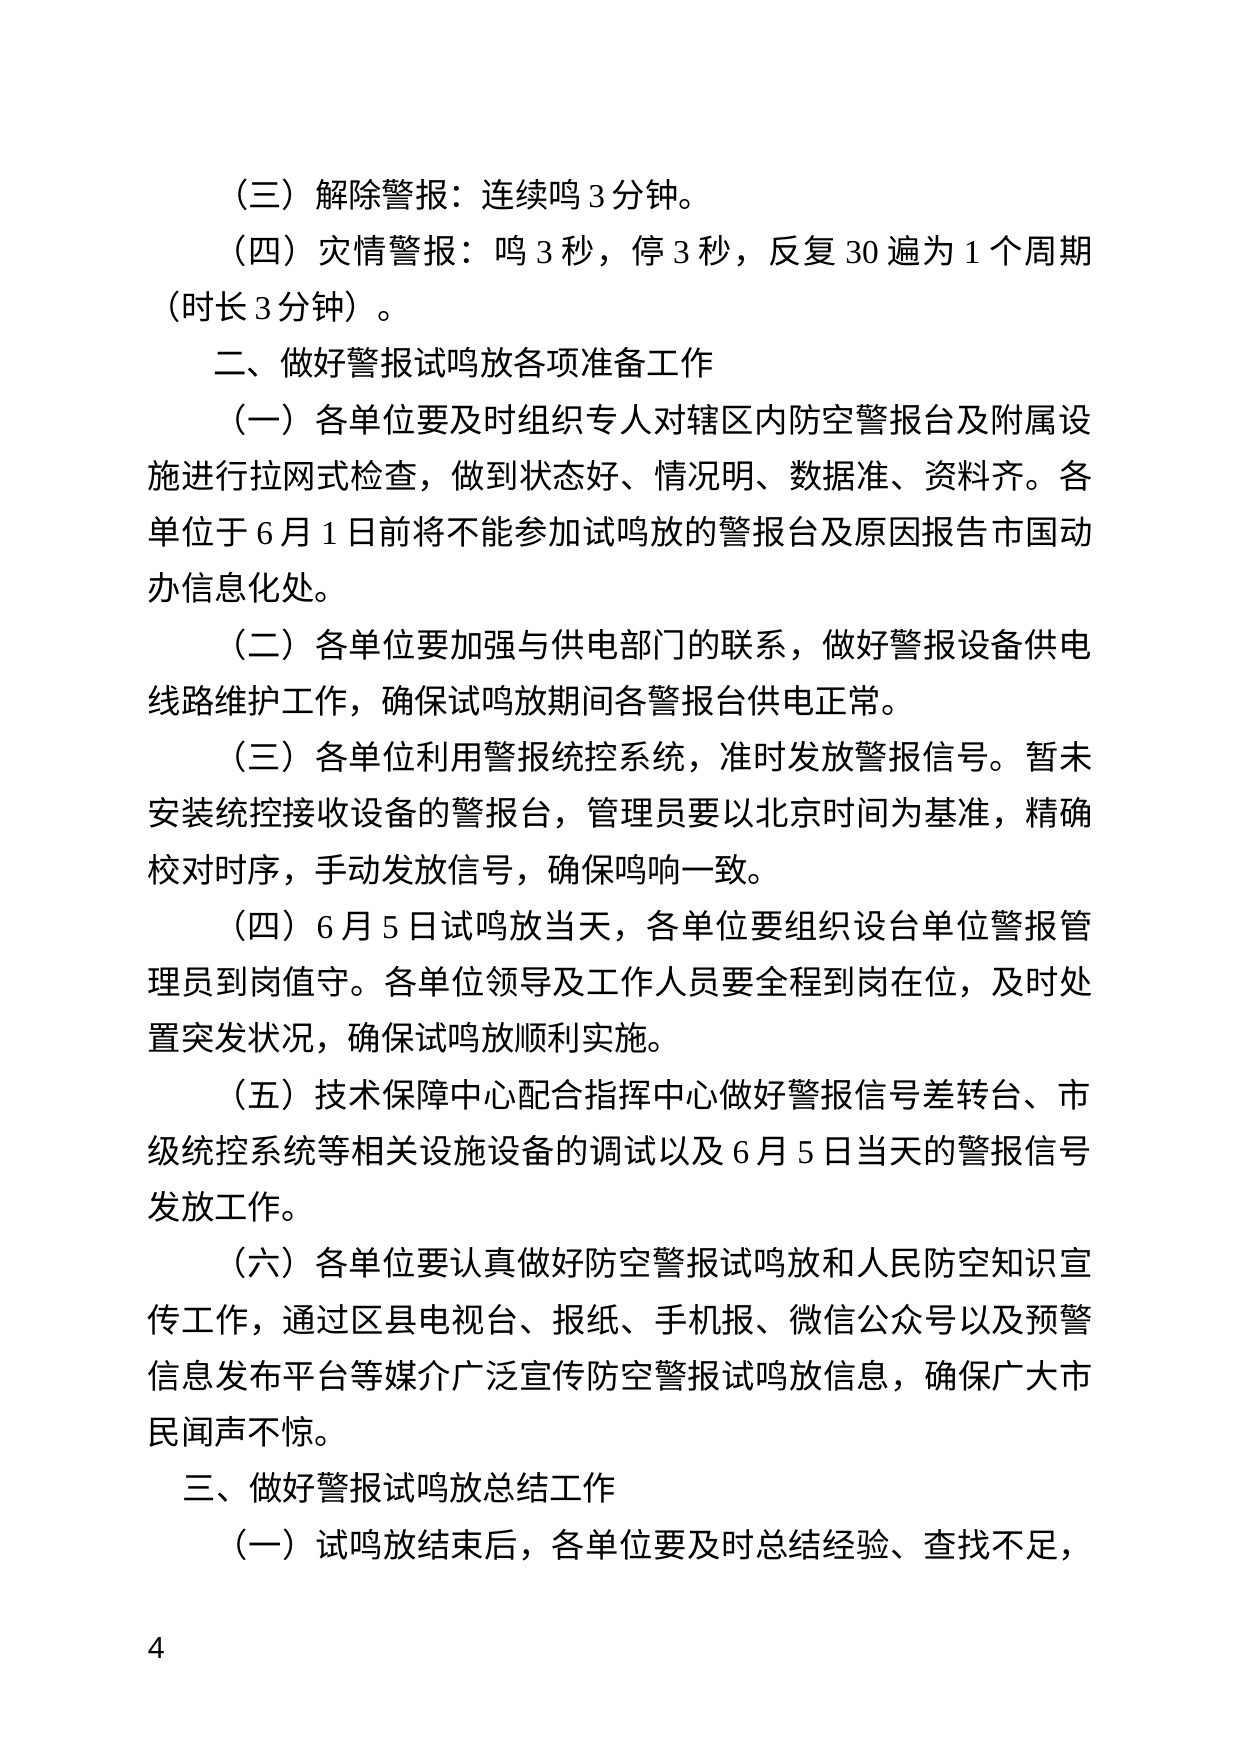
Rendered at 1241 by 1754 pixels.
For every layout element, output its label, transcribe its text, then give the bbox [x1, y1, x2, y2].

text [148, 1512, 1093, 1568]
text （一）各单位要及时组织专人对辖区内防空警报台及附属设施进行拉网式检查，做到状态好、情况明、数据准、资料齐。各单位于6月1日前将不能参加试鸣放的警报台及原因报告市国动办信息化处。 [148, 387, 1093, 612]
text （三）解除警报：连续鸣3分钟。 [148, 162, 1093, 218]
text （四）6月5日试鸣放当天，各单位要组织设台单位警报管理员到岗值守。各单位领导及工作人员要全程到岗在位，及时处置突发状况，确保试鸣放顺利实施。 [148, 893, 1093, 1062]
text 二、做好警报试鸣放各项准备工作 [148, 331, 1093, 387]
text （六）各单位要认真做好防空警报试鸣放和人民防空知识宣传工作，通过区县电视台、报纸、手机报、微信公众号以及预警信息发布平台等媒介广泛宣传防空警报试鸣放信息，确保广大市民闻声不惊。 [148, 1231, 1093, 1456]
text （四）灾情警报：鸣3秒，停3秒，反复30遍为1个周期（时长3分钟）。 [148, 218, 1093, 331]
text （三）各单位利用警报统控系统，准时发放警报信号。暂未安装统控接收设备的警报台，管理员要以北京时间为基准，精确校对时序，手动发放信号，确保鸣响一致。 [148, 724, 1093, 893]
text 三、做好警报试鸣放总结工作 [148, 1456, 1093, 1512]
text （五）技术保障中心配合指挥中心做好警报信号差转台、市级统控系统等相关设施设备的调试以及6月5日当天的警报信号发放工作。 [148, 1062, 1093, 1231]
text （二）各单位要加强与供电部门的联系，做好警报设备供电线路维护工作，确保试鸣放期间各警报台供电正常。 [148, 612, 1093, 724]
